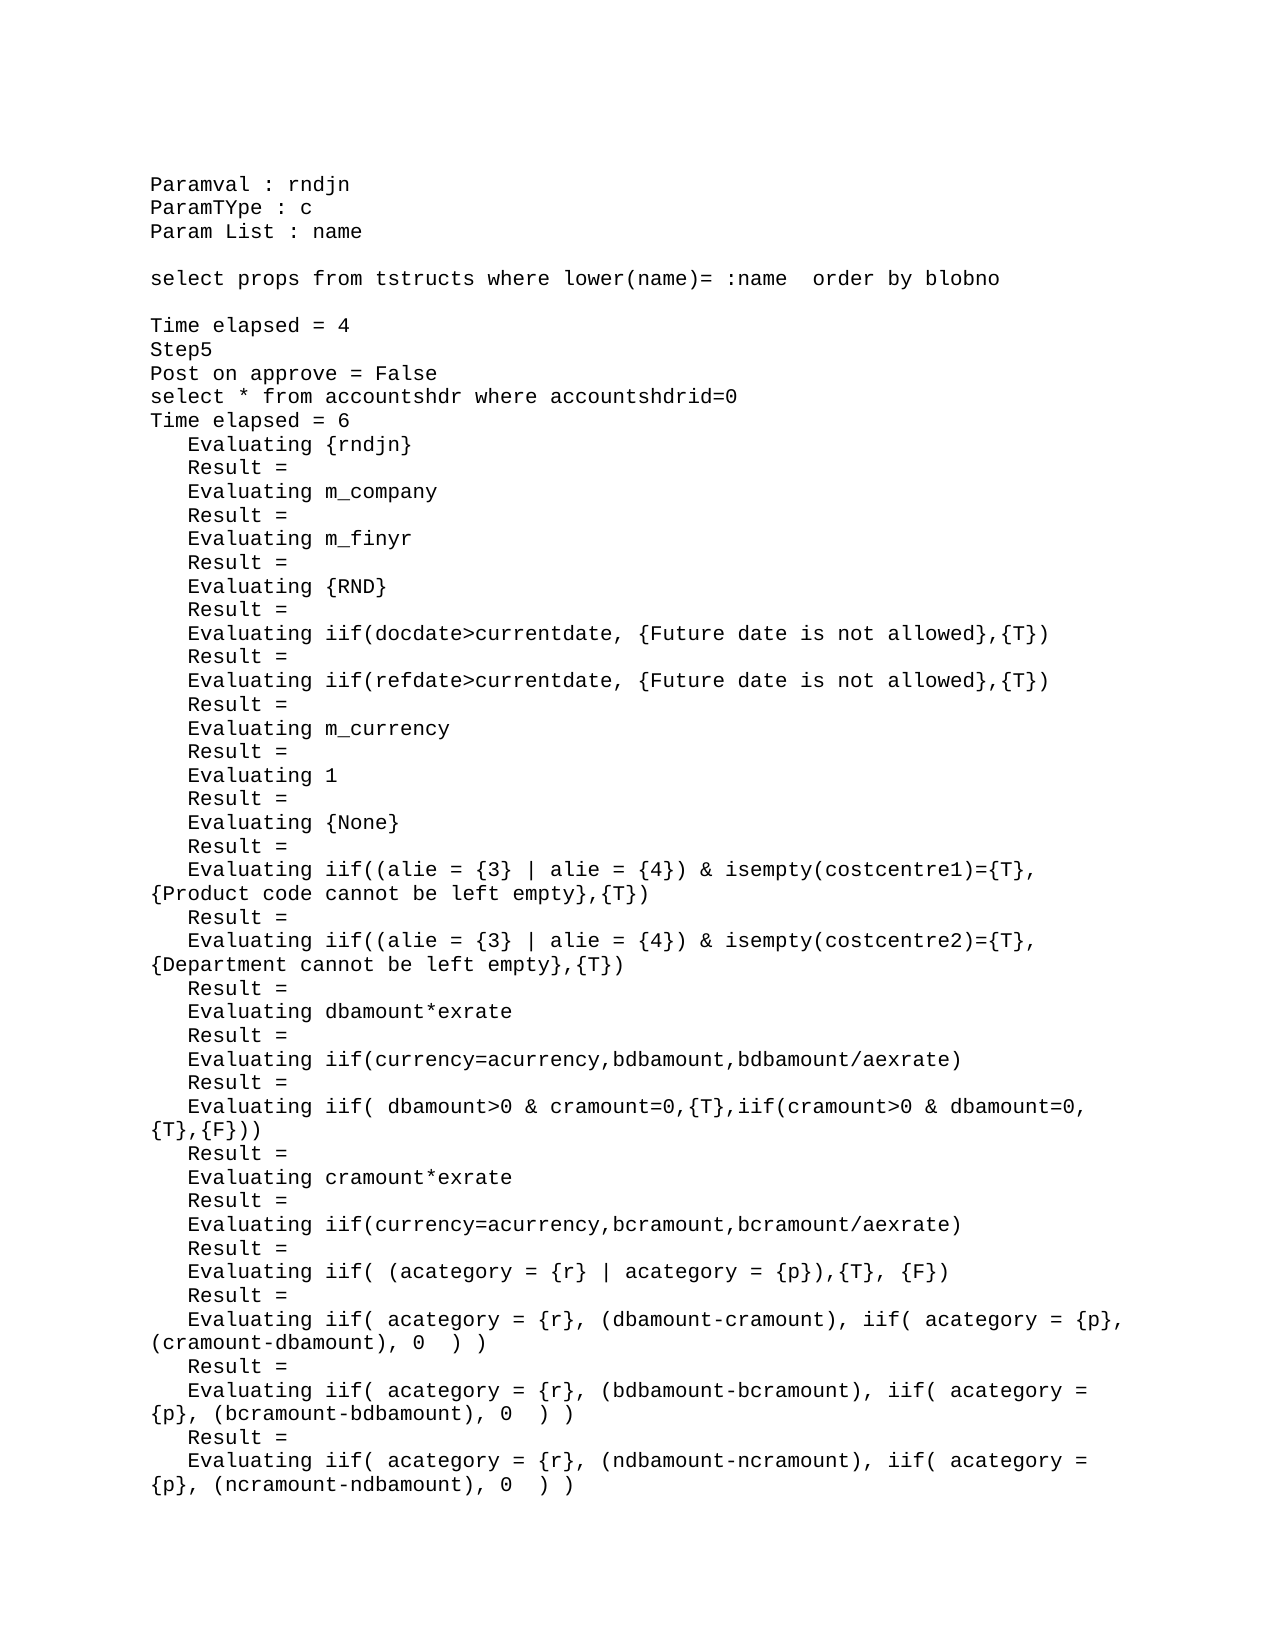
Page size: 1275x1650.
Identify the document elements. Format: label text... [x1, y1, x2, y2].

text Result = [150, 552, 1125, 576]
text Post on approve = False [150, 363, 1125, 386]
text Evaluating cramount*exrate [150, 1167, 1125, 1190]
text Evaluating iif((alie = {3} | alie = {4}) & isempty(costcentre2)={T}, {Department cannot be left empty},{T}) [150, 930, 1125, 978]
text Result = [150, 457, 1125, 481]
text Result = [150, 1072, 1125, 1096]
text Result = [150, 694, 1125, 717]
text Evaluating {RND} [150, 576, 1125, 599]
text Evaluating iif(currency=acurrency,bdbamount,bdbamount/aexrate) [150, 1048, 1125, 1072]
text Evaluating iif((alie = {3} | alie = {4}) & isempty(costcentre1)={T}, {Product code cannot be left empty},{T}) [150, 859, 1125, 907]
text Result = [150, 907, 1125, 930]
text Evaluating 1 [150, 765, 1125, 788]
text Evaluating iif( acategory = {r}, (ndbamount-ncramount), iif( acategory = {p}, (ncramount-ndbamount), 0 ) ) [150, 1451, 1125, 1498]
text Evaluating {rndjn} [150, 434, 1125, 457]
text Time elapsed = 4 [150, 316, 1125, 339]
text Evaluating iif( acategory = {r}, (dbamount-cramount), iif( acategory = {p}, (cramount-dbamount), 0 ) ) [150, 1309, 1125, 1356]
text Time elapsed = 6 [150, 410, 1125, 434]
text Evaluating iif(docdate>currentdate, {Future date is not allowed},{T}) [150, 623, 1125, 647]
text Result = [150, 1238, 1125, 1261]
text Evaluating iif( dbamount>0 & cramount=0,{T},iif(cramount>0 & dbamount=0,{T},{F})) [150, 1096, 1125, 1143]
text Result = [150, 599, 1125, 623]
text select props from tstructs where lower(name)= :name order by blobno [150, 268, 1125, 292]
text Result = [150, 1285, 1125, 1309]
text Param List : name [150, 221, 1125, 244]
text Result = [150, 1190, 1125, 1214]
text Evaluating m_currency [150, 717, 1125, 741]
text Result = [150, 1025, 1125, 1048]
text ParamTYpe : c [150, 197, 1125, 221]
text Evaluating iif(refdate>currentdate, {Future date is not allowed},{T}) [150, 670, 1125, 694]
text Result = [150, 978, 1125, 1001]
text select * from accountshdr where accountshdrid=0 [150, 386, 1125, 410]
text Result = [150, 1143, 1125, 1167]
text Result = [150, 1356, 1125, 1379]
text Result = [150, 1427, 1125, 1451]
text Result = [150, 505, 1125, 528]
text Result = [150, 836, 1125, 859]
text Result = [150, 741, 1125, 765]
text Evaluating m_finyr [150, 528, 1125, 552]
text Evaluating iif( acategory = {r}, (bdbamount-bcramount), iif( acategory = {p}, (bcramount-bdbamount), 0 ) ) [150, 1379, 1125, 1427]
text Evaluating {None} [150, 812, 1125, 836]
text Evaluating iif(currency=acurrency,bcramount,bcramount/aexrate) [150, 1214, 1125, 1238]
text Evaluating dbamount*exrate [150, 1001, 1125, 1025]
text Evaluating iif( (acategory = {r} | acategory = {p}),{T}, {F}) [150, 1261, 1125, 1285]
text Evaluating m_company [150, 481, 1125, 505]
text Paramval : rndjn [150, 174, 1125, 197]
text Result = [150, 788, 1125, 812]
text Result = [150, 647, 1125, 670]
text Step5 [150, 339, 1125, 363]
